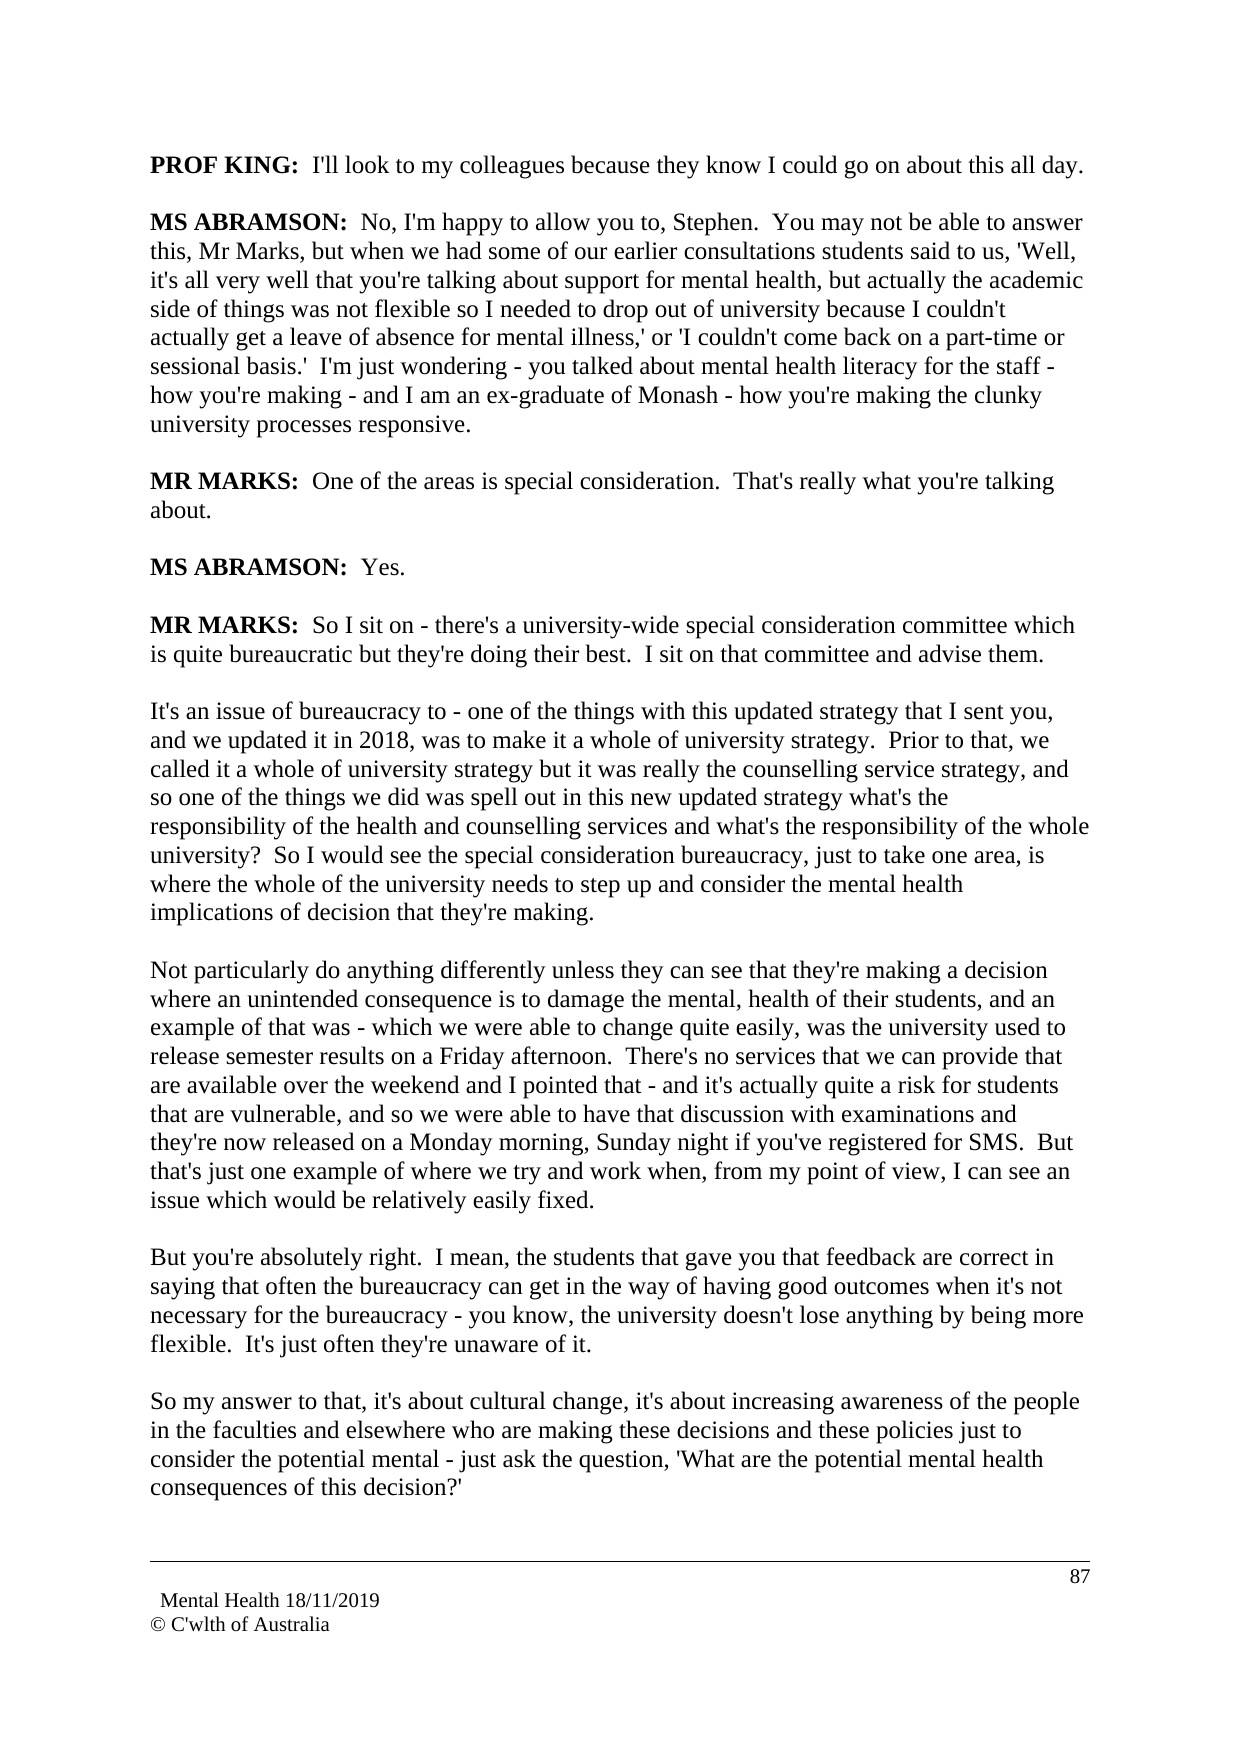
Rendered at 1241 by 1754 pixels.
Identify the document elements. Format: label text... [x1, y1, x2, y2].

text But you're absolutely right. I mean, the students that gave you that feedback are correct in saying that often the bureaucracy can get in the way of having good outcomes when it's not necessary for the bureaucracy - you know, the university doesn't lose anything by being more flexible. It's just often they're unaware of it. [150, 1242, 1090, 1357]
text Not particularly do anything differently unless they can see that they're making a decision where an unintended consequence is to damage the mental, health of their students, and an example of that was - which we were able to change quite easily, was the university used to release semester results on a Friday afternoon. There's no services that we can provide that are available over the weekend and I pointed that - and it's actually quite a risk for students that are vulnerable, and so we were able to have that discussion with examinations and they're now released on a Monday morning, Sunday night if you've registered for SMS. But that's just one example of where we try and work when, from my point of view, I can see an issue which would be relatively easily fixed. [150, 955, 1090, 1214]
text MS ABRAMSON: No, I'm happy to allow you to, Stephen. You may not be able to answer this, Mr Marks, but when we had some of our earlier consultations students said to us, 'Well, it's all very well that you're talking about support for mental health, but actually the academic side of things was not flexible so I needed to drop out of university because I couldn't actually get a leave of absence for mental illness,' or 'I couldn't come back on a part-time or sessional basis.' I'm just wondering - you talked about mental health literacy for the staff - how you're making - and I am an ex-graduate of Monash - how you're making the clunky university processes responsive. [150, 207, 1090, 437]
text PROF KING: I'll look to my colleagues because they know I could go on about this all day. [150, 150, 1090, 179]
text MS ABRAMSON: Yes. [150, 552, 1090, 581]
text So my answer to that, it's about cultural change, it's about increasing awareness of the people in the faculties and elsewhere who are making these decisions and these policies just to consider the potential mental - just ask the question, 'What are the potential mental health consequences of this decision?' [150, 1386, 1090, 1501]
text MR MARKS: So I sit on - there's a university-wide special consideration committee which is quite bureaucratic but they're doing their best. I sit on that committee and advise them. [150, 610, 1090, 667]
text MR MARKS: One of the areas is special consideration. That's really what you're talking about. [150, 466, 1090, 524]
text It's an issue of bureaucracy to - one of the things with this updated strategy that I sent you, and we updated it in 2018, was to make it a whole of university strategy. Prior to that, we called it a whole of university strategy but it was really the counselling service strategy, and so one of the things we did was spell out in this new updated strategy what's the responsibility of the health and counselling services and what's the responsibility of the whole university? So I would see the special consideration bureaucracy, just to take one area, is where the whole of the university needs to step up and consider the mental health implications of decision that they're making. [150, 696, 1090, 926]
